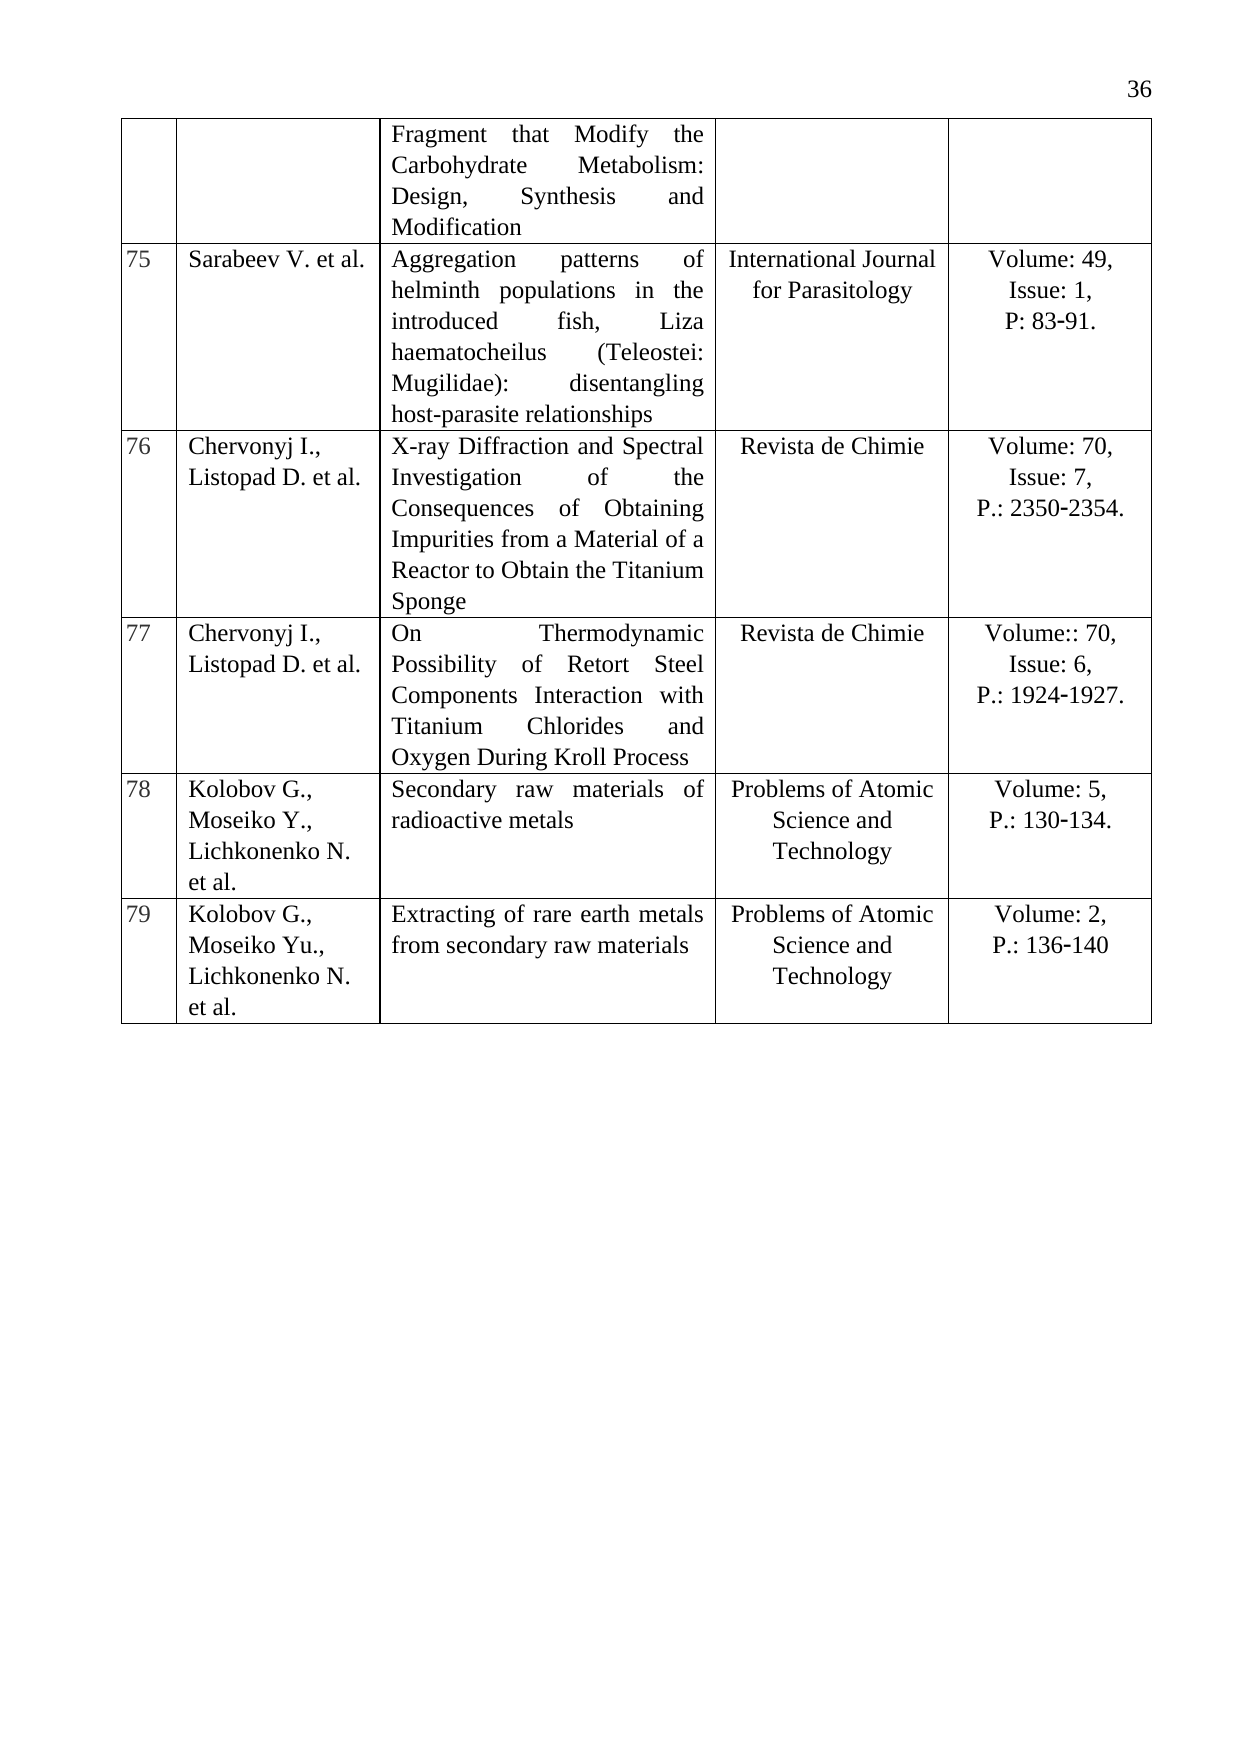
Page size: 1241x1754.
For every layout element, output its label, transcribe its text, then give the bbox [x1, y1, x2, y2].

table_cell Volume:: 70, Issue: 6, P.: 19241927. [949, 618, 1151, 773]
table_cell [122, 899, 176, 1023]
table_cell Chervonyj I., Listopad D. et al. [177, 431, 379, 617]
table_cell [381, 119, 715, 243]
table_cell Extracting of rare earth metals from secondary raw materials [381, 899, 715, 1023]
table_cell Volume: 70, Issue: 7, P.: 23502354. [949, 431, 1151, 617]
table_cell Aggregation patterns of helminth populations in the introduced fish, Liza haematocheilus (Teleostei: Mugilidae): disentangling host-parasite relationships [381, 244, 715, 430]
table_cell Volume: 5, P.: 130134. [949, 774, 1151, 898]
table_cell [122, 244, 176, 430]
table_cell [122, 618, 176, 773]
table_cell Kolobov G., Moseiko Y., Lichkonenko N. et al. [177, 774, 379, 898]
table_cell Sarabeev V. et al. [177, 244, 379, 430]
table_cell [122, 119, 176, 243]
table_cell Secondary raw materials of radioactive metals [381, 774, 715, 898]
table_cell International Journal for Parasitology [716, 244, 948, 430]
table_cell Problems of Atomic Science and Technology [716, 774, 948, 898]
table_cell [716, 119, 948, 243]
table_cell Revista de Chimie [716, 431, 948, 617]
table_cell Chervonyj I., Listopad D. et al. [177, 618, 379, 773]
table_cell [122, 774, 176, 898]
table_cell Volume: 49, Issue: 1, P: 8391. [949, 244, 1151, 430]
table_cell Revista de Chimie [716, 618, 948, 773]
table_cell Volume: 2, P.: 136140 [949, 899, 1151, 1023]
table_cell X-ray Diffraction and Spectral Investigation of the Consequences of Obtaining Impurities from a Material of a Reactor to Obtain the Titanium Sponge [381, 431, 715, 617]
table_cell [949, 119, 1151, 243]
table_cell On Thermodynamic Possibility of Retort Steel Components Interaction with Titanium Chlorides and Oxygen During Kroll Process [381, 618, 715, 773]
table_cell Problems of Atomic Science and Technology [716, 899, 948, 1023]
table_cell Kolobov G., Moseiko Yu., Lichkonenko N. et al. [177, 899, 379, 1023]
table_cell [122, 431, 176, 617]
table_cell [177, 119, 379, 243]
